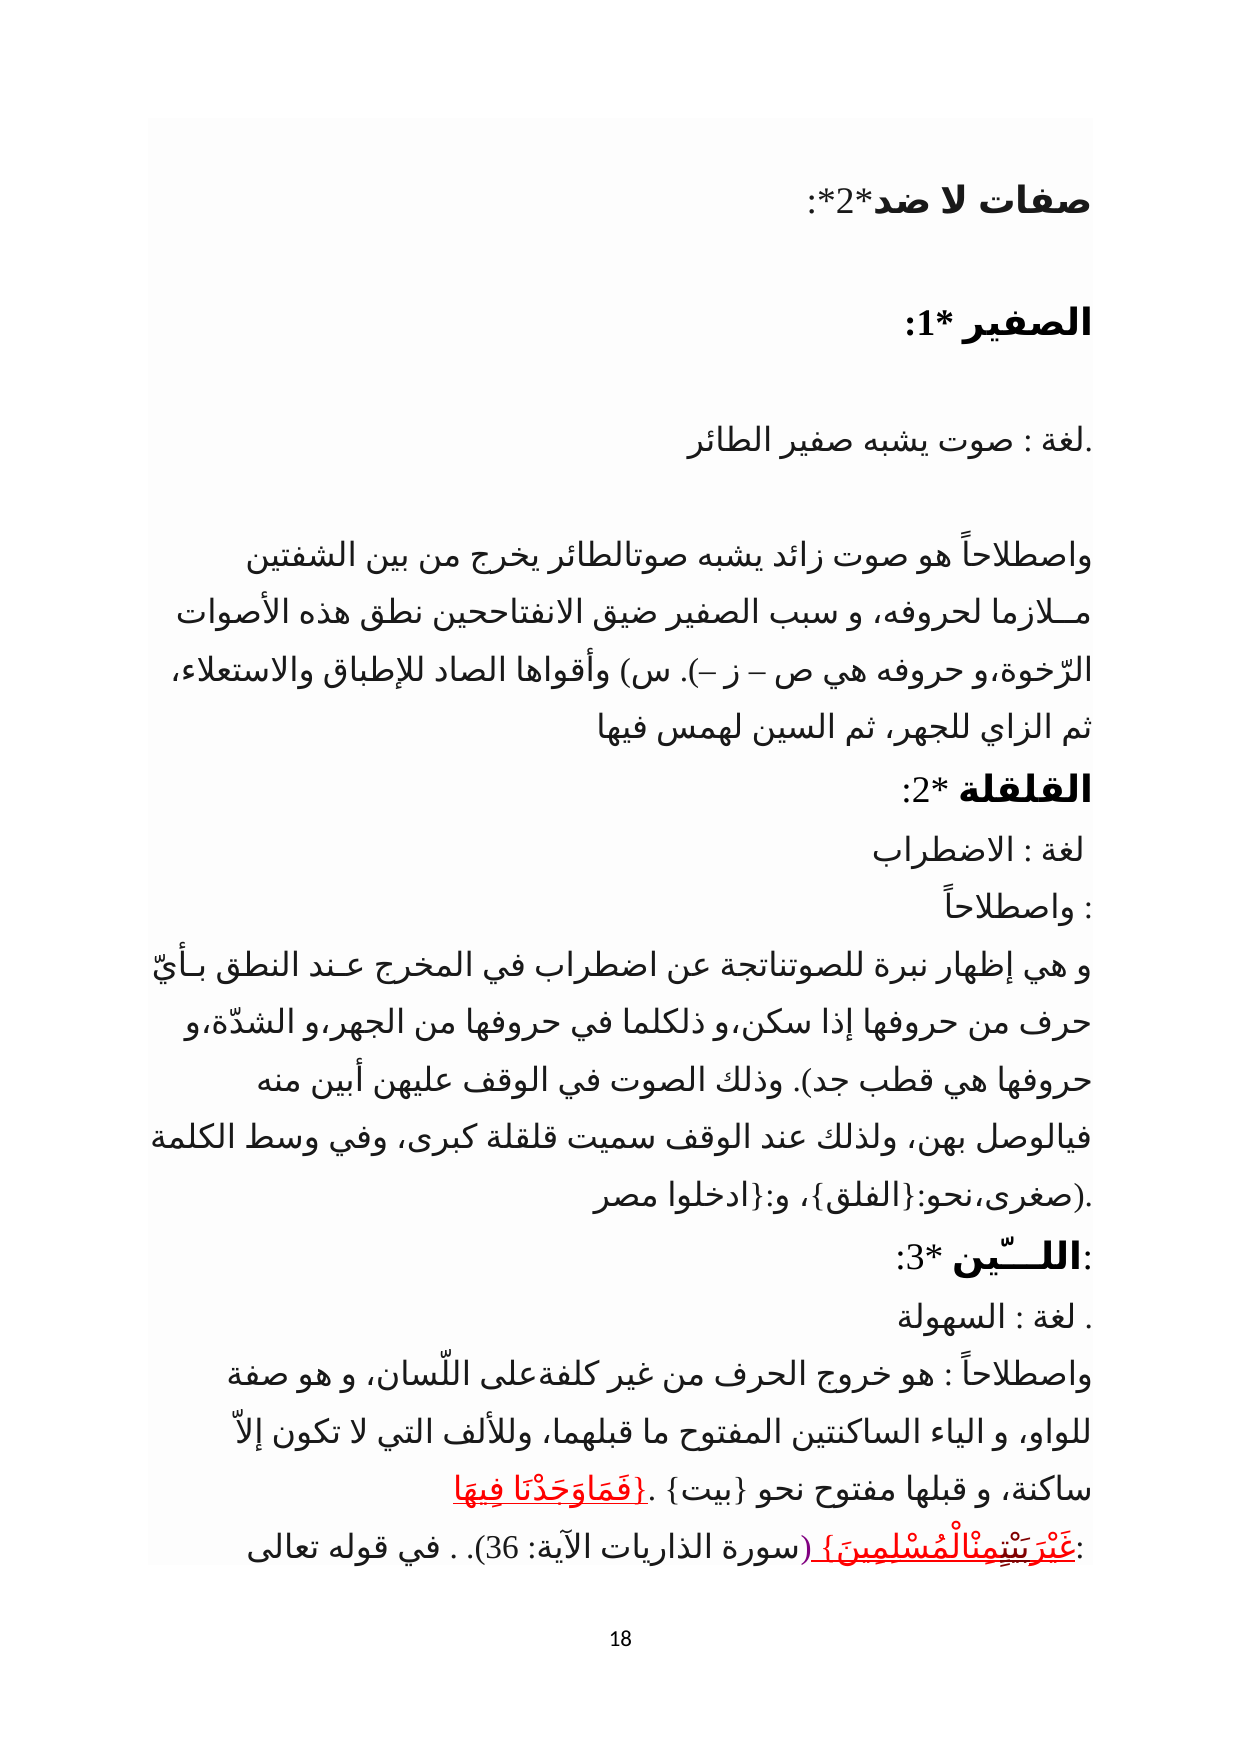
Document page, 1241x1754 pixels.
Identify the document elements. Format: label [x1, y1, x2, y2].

text [148, 118, 1093, 1565]
